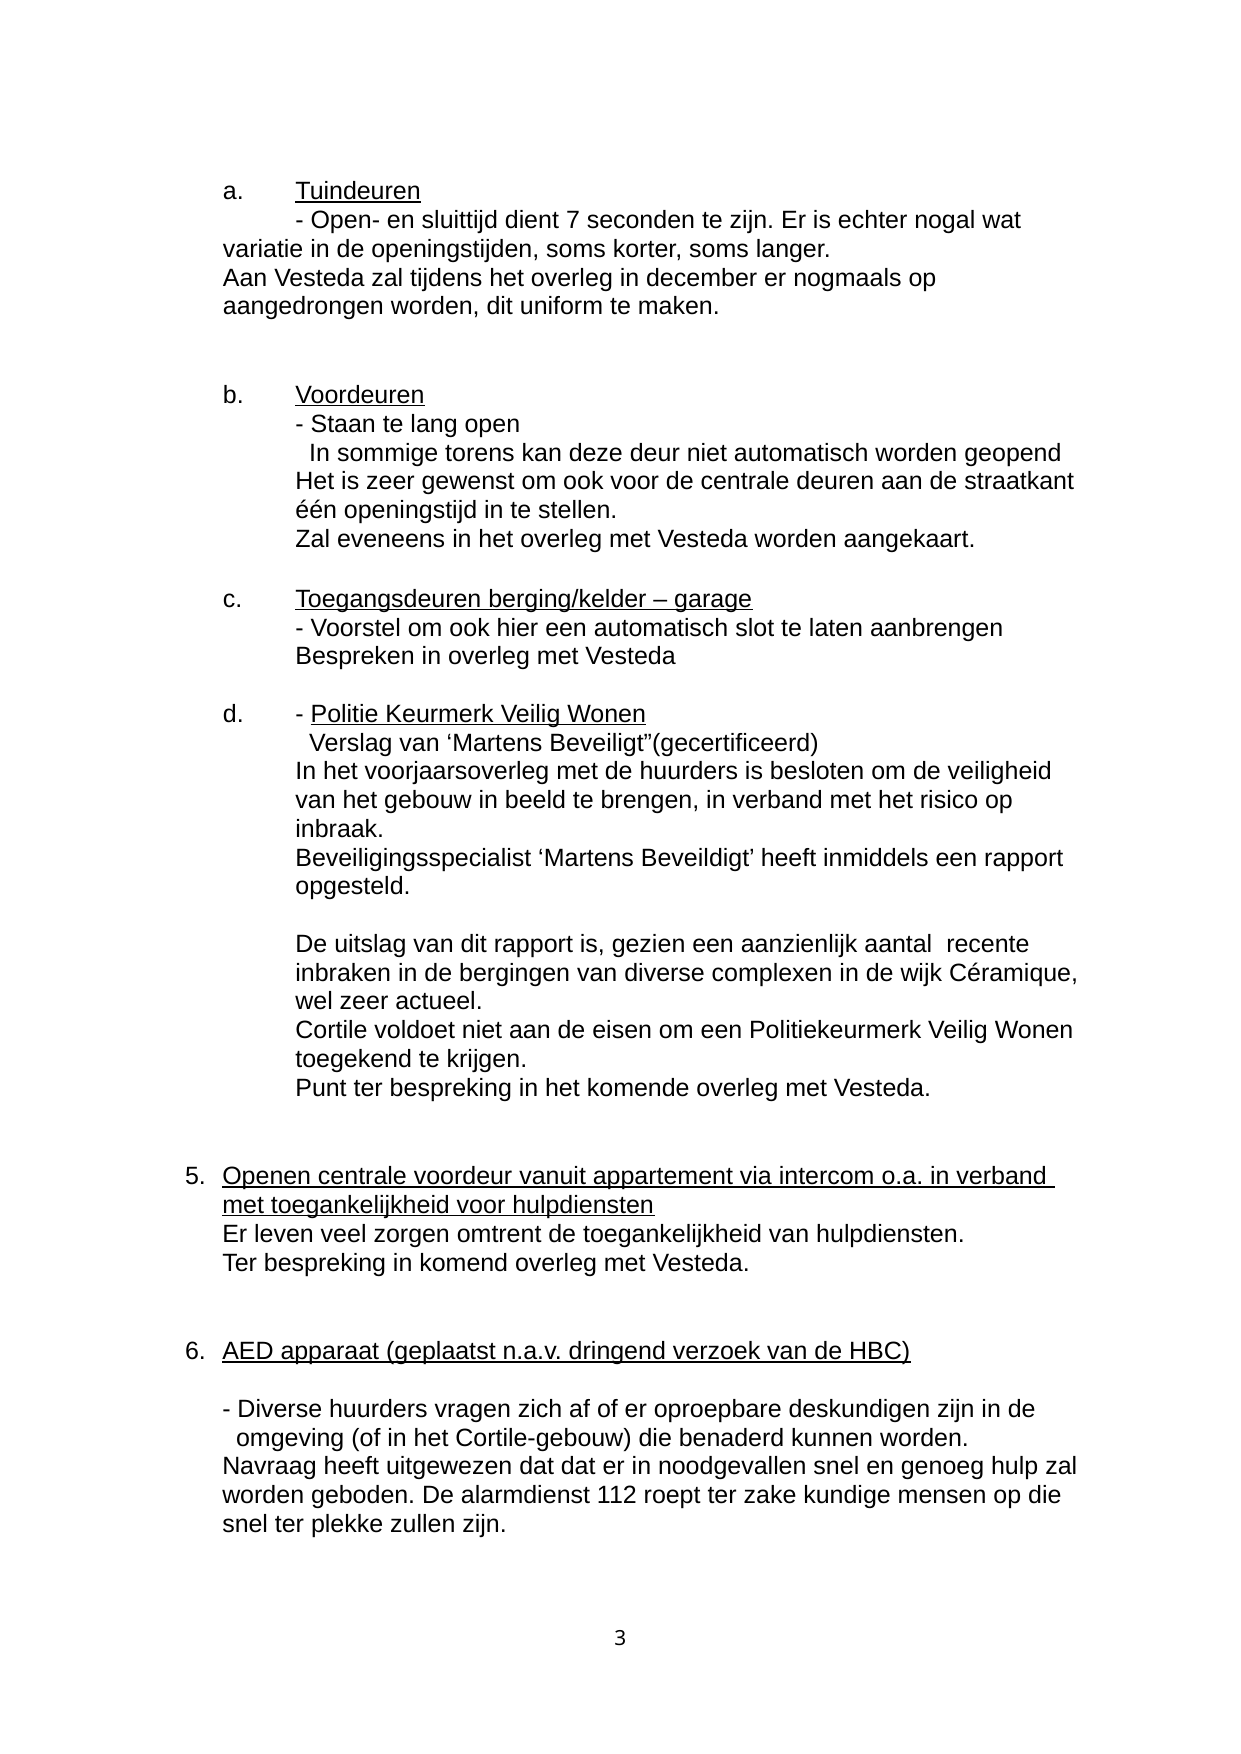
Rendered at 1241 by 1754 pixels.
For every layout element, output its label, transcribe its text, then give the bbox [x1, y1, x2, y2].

list c. Toegangsdeuren berging/kelder – garage - Voorstel om ook hier een automatisch slot te laten aanbrengen Bespreken in overleg met Vesteda d. - Politie Keurmerk Veilig Wonen Verslag van ‘Martens Beveiligt”(gecertificeerd) In het voorjaarsoverleg met de huurders is besloten om de veiligheid van het gebouw in beeld te brengen, in verband met het risico op inbraak. Beveiligingsspecialist ‘Martens Beveildigt’ heeft inmiddels een rapport opgesteld. De uitslag van dit rapport is, gezien een aanzienlijk aantal recente inbraken in de bergingen van diverse complexen in de wijk Céramique, wel zeer actueel. Cortile voldoet niet aan de eisen om een Politiekeurmerk Veilig Wonen toegekend te krijgen. Punt ter bespreking in het komende overleg met Vesteda. [223, 584, 1093, 1161]
list b. Voordeuren - Staan te lang open In sommige torens kan deze deur niet automatisch worden geopend Het is zeer gewenst om ook voor de centrale deuren aan de straatkant één openingstijd in te stellen. Zal eveneens in het overleg met Vesteda worden aangekaart. [223, 380, 1093, 584]
list AED apparaat (geplaatst n.a.v. dringend verzoek van de HBC) - Diverse huurders vragen zich af of er oproepbare deskundigen zijn in de omgeving (of in het Cortile-gebouw) die benaderd kunnen worden. Navraag heeft uitgewezen dat dat er in noodgevallen snel en genoeg hulp zal worden geboden. De alarmdienst 112 roept ter zake kundige mensen op die snel ter plekke zullen zijn. [185, 1336, 1093, 1569]
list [185, 148, 1093, 380]
list Openen centrale voordeur vanuit appartement via intercom o.a. in verband met toegankelijkheid voor hulpdiensten Er leven veel zorgen omtrent de toegankelijkheid van hulpdiensten. Ter bespreking in komend overleg met Vesteda. [185, 1161, 1093, 1336]
